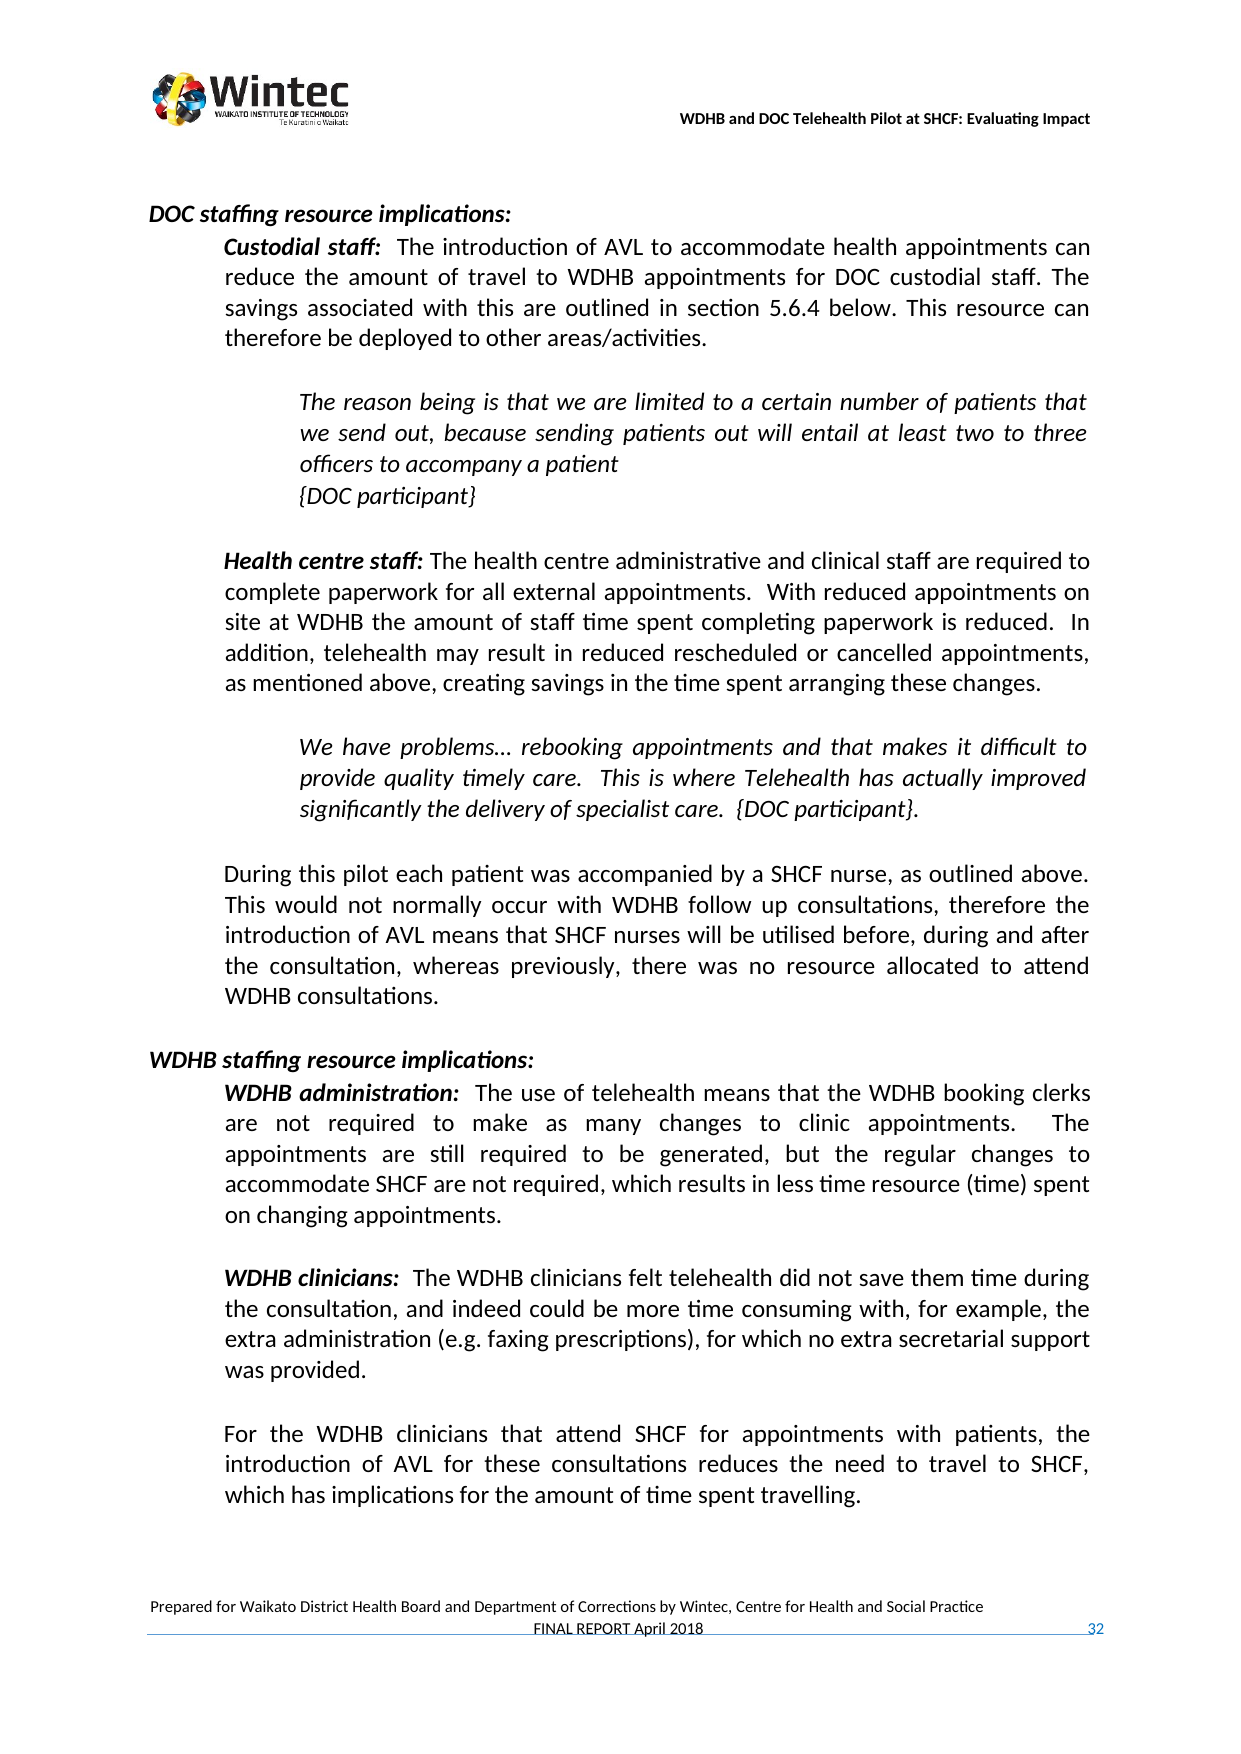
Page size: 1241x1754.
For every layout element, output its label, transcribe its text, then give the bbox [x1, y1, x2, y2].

text WDHB staffing resource implications: [148, 1044, 1108, 1074]
text During this pilot each patient was accompanied by a SHCF nurse, as outlined above. This would not normally occur with WDHB follow up consultations, therefore the introduction of AVL means that SHCF nurses will be utilised before, during and after the consultation, whereas previously, there was no resource allocated to attend WDHB consultations. [223, 858, 1091, 1011]
text WDHB clinicians: The WDHB clinicians felt telehealth did not save them time during the consultation, and indeed could be more time consuming with, for example, the extra administration (e.g. faxing prescriptions), for which no extra secretarial support was provided. [223, 1263, 1091, 1385]
text We have problems… rebooking appointments and that makes it difficult to provide quality timely care. This is where Telehealth has actually improved significantly the delivery of specialist care. {DOC participant}. [298, 731, 1091, 824]
text {DOC participant} [298, 481, 1091, 511]
text Health centre staff: The health centre administrative and clinical staff are required to complete paperwork for all external appointments. With reduced appointments on site at WDHB the amount of staff time spent completing paperwork is reduced. In addition, telehealth may result in reduced rescheduled or cancelled appointments, as mentioned above, creating savings in the time spent arranging these changes. [223, 545, 1091, 698]
text DOC staffing resource implications: [148, 198, 1108, 228]
text For the WDHB clinicians that attend SHCF for appointments with patients, the introduction of AVL for these consultations reduces the need to travel to SHCF, which has implications for the amount of time spent travelling. [223, 1418, 1091, 1509]
text The reason being is that we are limited to a certain number of patients that we send out, because sending patients out will entail at least two to three officers to accompany a patient [298, 386, 1091, 479]
text Custodial staff: The introduction of AVL to accommodate health appointments can reduce the amount of travel to WDHB appointments for DOC custodial staff. The savings associated with this are outlined in section 5.6.4 below. This resource can therefore be deployed to other areas/activities. [223, 231, 1091, 353]
picture [150, 68, 349, 130]
text WDHB administration: The use of telehealth means that the WDHB booking clerks are not required to make as many changes to clinic appointments. The appointments are still required to be generated, but the regular changes to accommodate SHCF are not required, which results in less time resource (time) spent on changing appointments. [223, 1077, 1091, 1229]
